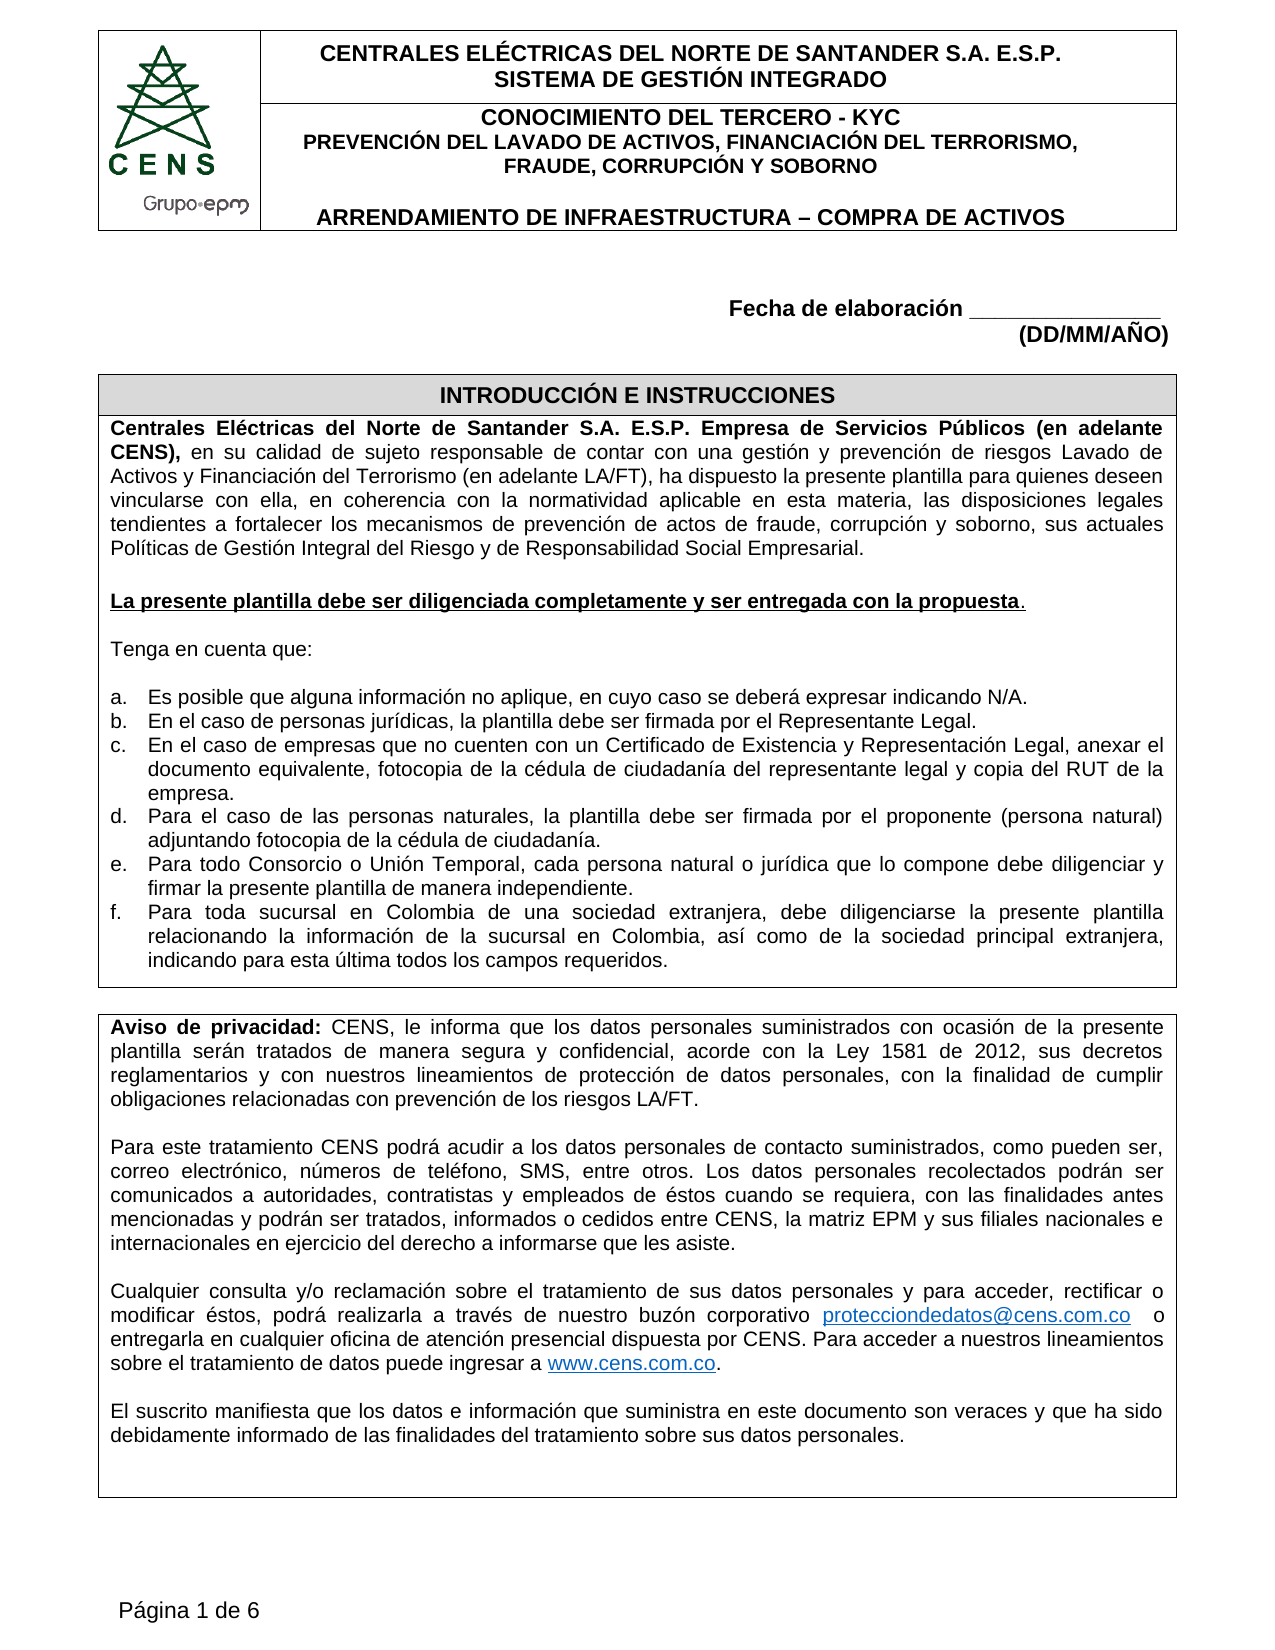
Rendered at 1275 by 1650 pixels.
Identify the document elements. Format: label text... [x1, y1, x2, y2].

table_header Aviso de privacidad: CENS, le informa que los datos personales suministrados con ocasión de la presente plantilla serán tratados de manera segura y confidencial, acorde con la Ley 1581 de 2012, sus decretos reglamentarios y con nuestros lineamientos de protección de datos personales, con la finalidad de cumplir obligaciones relacionadas con prevención de los riesgos LA/FT. Para este tratamiento CENS podrá acudir a los datos personales de contacto suministrados, como pueden ser, correo electrónico, números de teléfono, SMS, entre otros. Los datos personales recolectados podrán ser comunicados a autoridades, contratistas y empleados de éstos cuando se requiera, con las finalidades antes mencionadas y podrán ser tratados, informados o cedidos entre CENS, la matriz EPM y sus filiales nacionales e internacionales en ejercicio del derecho a informarse que les asiste. Cualquier consulta y/o reclamación sobre el tratamiento de sus datos personales y para acceder, rectificar o modificar éstos, podrá realizarla a través de nuestro buzón corporativo protecciondedatos@cens.com.co o entregarla en cualquier oficina de atención presencial dispuesta por CENS. Para acceder a nuestros lineamientos sobre el tratamiento de datos puede ingresar a www.cens.com.co. El suscrito manifiesta que los datos e información que suministra en este documento son veraces y que ha sido debidamente informado de las finalidades del tratamiento sobre sus datos personales. [99, 1015, 1176, 1497]
table_header INTRODUCCIÓN E INSTRUCCIONES [99, 375, 1176, 415]
text Fecha de elaboración _______________ [118, 295, 1161, 321]
text (DD/MM/AÑO) [118, 321, 1169, 348]
picture [104, 42, 253, 226]
table_cell Centrales Eléctricas del Norte de Santander S.A. E.S.P. Empresa de Servicios Públicos (en adelante CENS), en su calidad de sujeto responsable de contar con una gestión y prevención de riesgos Lavado de Activos y Financiación del Terrorismo (en adelante LA/FT), ha dispuesto la presente plantilla para quienes deseen vincularse con ella, en coherencia con la normatividad aplicable en esta materia, las disposiciones legales tendientes a fortalecer los mecanismos de prevención de actos de fraude, corrupción y soborno, sus actuales Políticas de Gestión Integral del Riesgo y de Responsabilidad Social Empresarial. La presente plantilla debe ser diligenciada completamente y ser entregada con la propuesta. Tenga en cuenta que: Es posible que alguna información no aplique, en cuyo caso se deberá expresar indicando N/A. En el caso de personas jurídicas, la plantilla debe ser firmada por el Representante Legal. En el caso de empresas que no cuenten con un Certificado de Existencia y Representación Legal, anexar el documento equivalente, fotocopia de la cédula de ciudadanía del representante legal y copia del RUT de la empresa. Para el caso de las personas naturales, la plantilla debe ser firmada por el proponente (persona natural) adjuntando fotocopia de la cédula de ciudadanía. Para todo Consorcio o Unión Temporal, cada persona natural o jurídica que lo compone debe diligenciar y firmar la presente plantilla de manera independiente. Para toda sucursal en Colombia de una sociedad extranjera, debe diligenciarse la presente plantilla relacionando la información de la sucursal en Colombia, así como de la sociedad principal extranjera, indicando para esta última todos los campos requeridos. [99, 416, 1176, 987]
